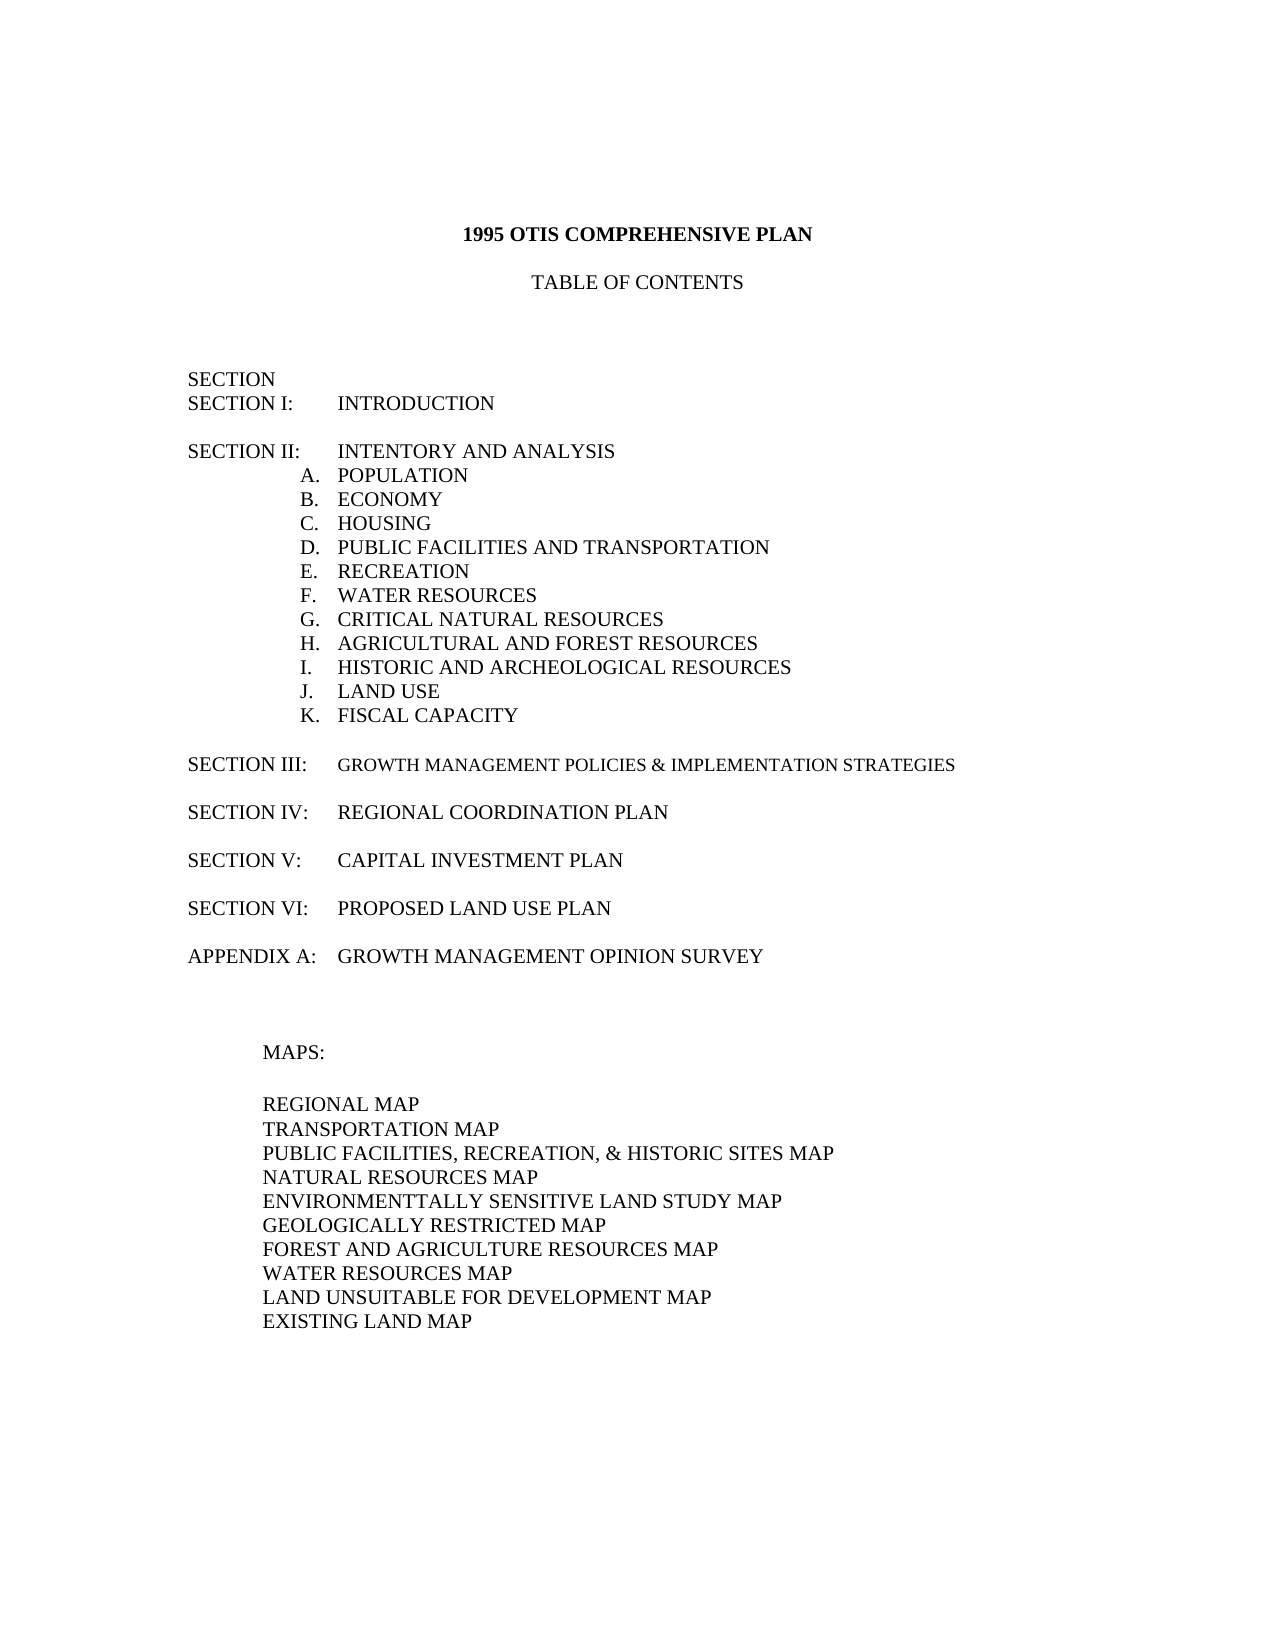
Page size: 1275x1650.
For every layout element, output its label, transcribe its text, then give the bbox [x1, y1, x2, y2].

list FISCAL CAPACITY [300, 703, 1087, 727]
text REGIONAL MAP [187, 1092, 1087, 1116]
text PUBLIC FACILITIES, RECREATION, & HISTORIC SITES MAP [187, 1141, 1087, 1164]
text APPENDIX A: GROWTH MANAGEMENT OPINION SURVEY [187, 944, 1087, 968]
text MAPS: [187, 1040, 1087, 1064]
text TABLE OF CONTENTS [187, 270, 1087, 294]
text SECTION [187, 367, 1087, 391]
text ENVIRONMENTTALLY SENSITIVE LAND STUDY MAP [187, 1189, 1087, 1213]
text 1995 OTIS COMPREHENSIVE PLAN [187, 222, 1087, 246]
text GEOLOGICALLY RESTRICTED MAP [187, 1213, 1087, 1237]
text SECTION IV: REGIONAL COORDINATION PLAN [187, 800, 1087, 824]
list PUBLIC FACILITIES AND TRANSPORTATION [300, 535, 1087, 559]
text TRANSPORTATION MAP [187, 1116, 1087, 1141]
list AGRICULTURAL AND FOREST RESOURCES [300, 631, 1087, 655]
text SECTION V: CAPITAL INVESTMENT PLAN [187, 848, 1087, 872]
text EXISTING LAND MAP [187, 1309, 1087, 1333]
text FOREST AND AGRICULTURE RESOURCES MAP [187, 1237, 1087, 1261]
list CRITICAL NATURAL RESOURCES [300, 607, 1087, 631]
text NATURAL RESOURCES MAP [187, 1164, 1087, 1189]
text WATER RESOURCES MAP [187, 1261, 1087, 1285]
list POPULATION [300, 463, 1087, 487]
list LAND USE [300, 679, 1087, 703]
text SECTION VI: PROPOSED LAND USE PLAN [187, 896, 1087, 920]
list HISTORIC AND ARCHEOLOGICAL RESOURCES [300, 655, 1087, 679]
text SECTION III: GROWTH MANAGEMENT POLICIES & IMPLEMENTATION STRATEGIES [187, 752, 1087, 776]
list WATER RESOURCES [300, 583, 1087, 607]
list HOUSING [300, 511, 1087, 535]
list ECONOMY [300, 487, 1087, 511]
text LAND UNSUITABLE FOR DEVELOPMENT MAP [187, 1285, 1087, 1309]
list RECREATION [300, 559, 1087, 583]
text SECTION I: INTRODUCTION [187, 391, 1087, 415]
text SECTION II: INTENTORY AND ANALYSIS [187, 439, 1087, 463]
